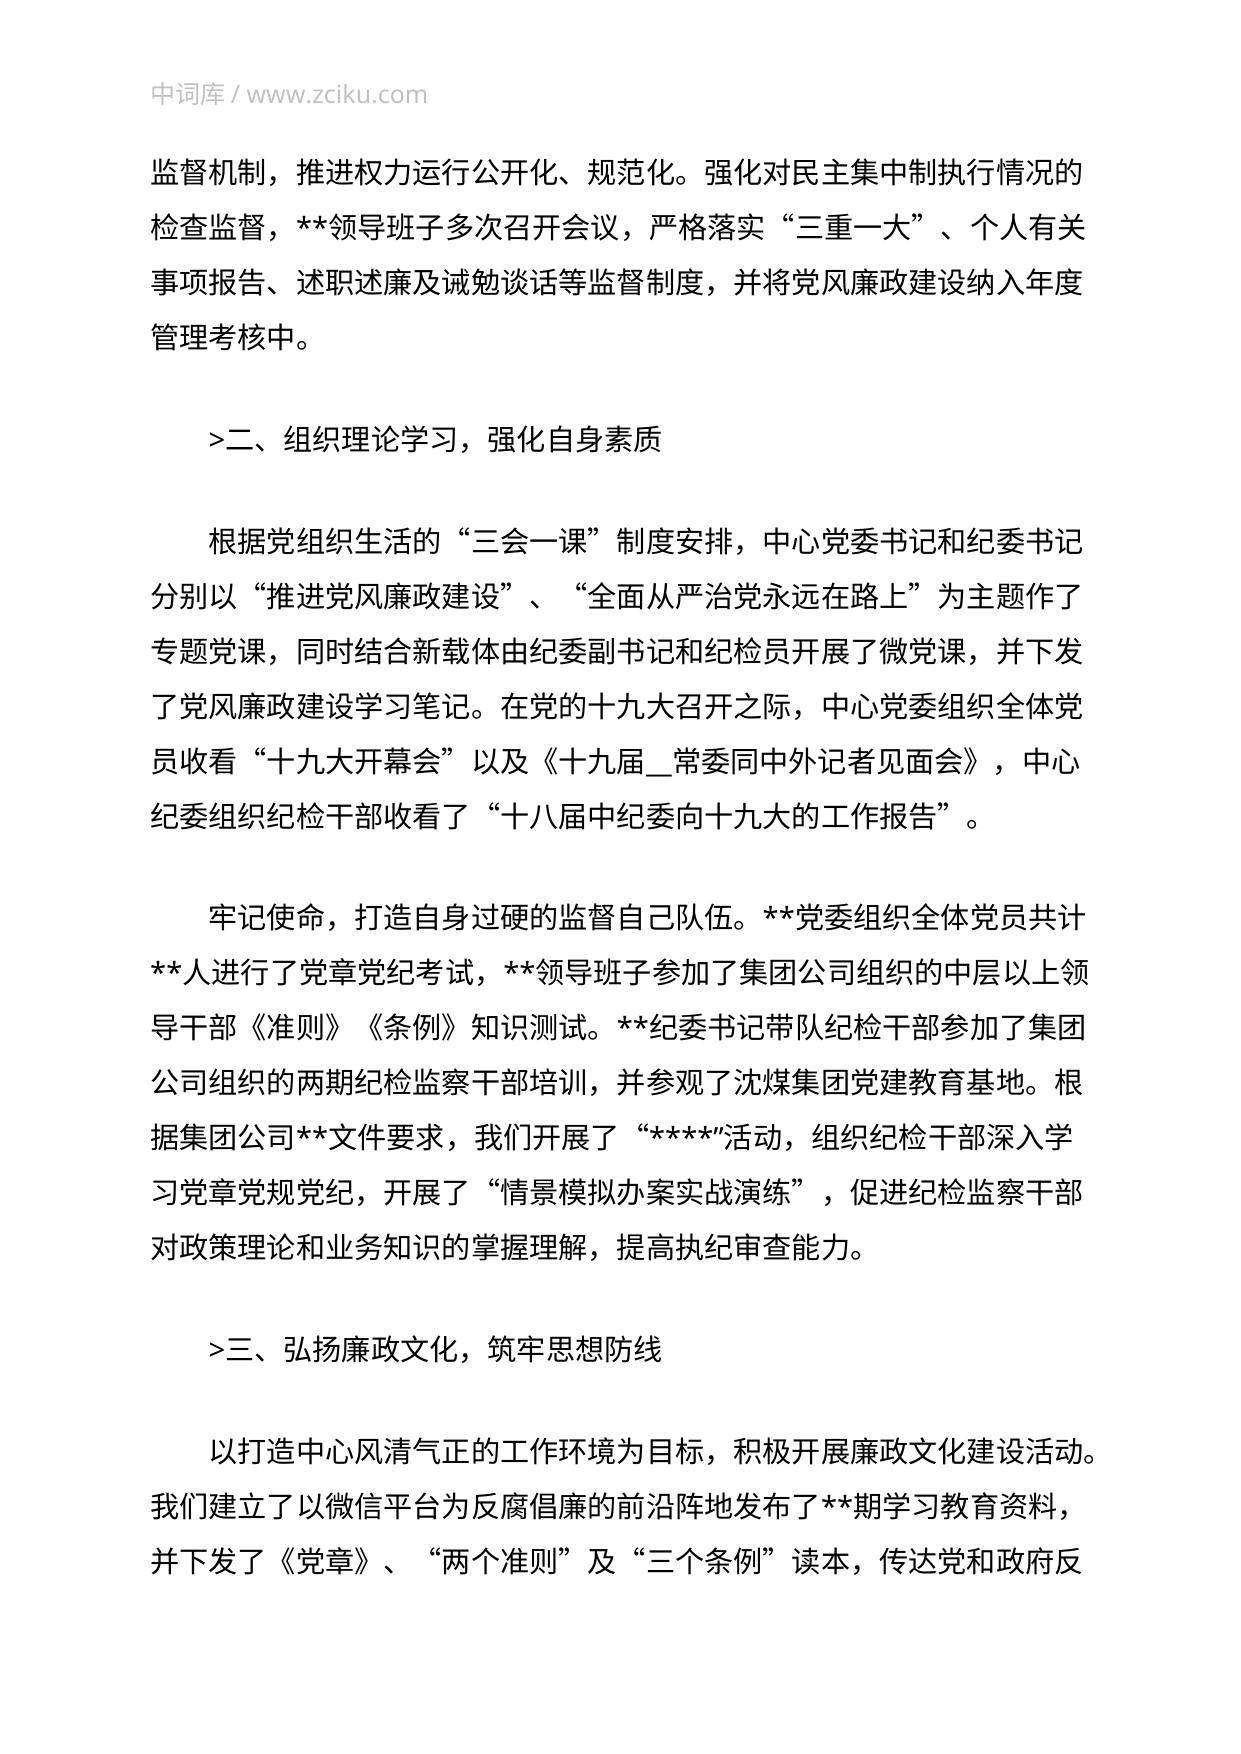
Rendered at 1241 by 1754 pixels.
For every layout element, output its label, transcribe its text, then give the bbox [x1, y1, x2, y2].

text 根据党组织生活的“三会一课”制度安排，中心党委书记和纪委书记分别以“推进党风廉政建设”、“全面从严治党永远在路上”为主题作了专题党课，同时结合新载体由纪委副书记和纪检员开展了微党课，并下发了党风廉政建设学习笔记。在党的十九大召开之际，中心党委组织全体党员收看“十九大开幕会”以及《十九届__常委同中外记者见面会》，中心纪委组织纪检干部收看了“十八届中纪委向十九大的工作报告”。 [150, 518, 1090, 835]
text >二、组织理论学习，强化自身素质 [150, 417, 1090, 459]
text 牢记使命，打造自身过硬的监督自己队伍。**党委组织全体党员共计**人进行了党章党纪考试，**领导班子参加了集团公司组织的中层以上领导干部《准则》《条例》知识测试。**纪委书记带队纪检干部参加了集团公司组织的两期纪检监察干部培训，并参观了沈煤集团党建教育基地。根据集团公司**文件要求，我们开展了“****”活动，组织纪检干部深入学习党章党规党纪，开展了“情景模拟办案实战演练”，促进纪检监察干部对政策理论和业务知识的掌握理解，提高执纪审查能力。 [150, 895, 1090, 1267]
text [150, 1428, 1090, 1581]
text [150, 150, 1090, 357]
text >三、弘扬廉政文化，筑牢思想防线 [150, 1326, 1090, 1369]
